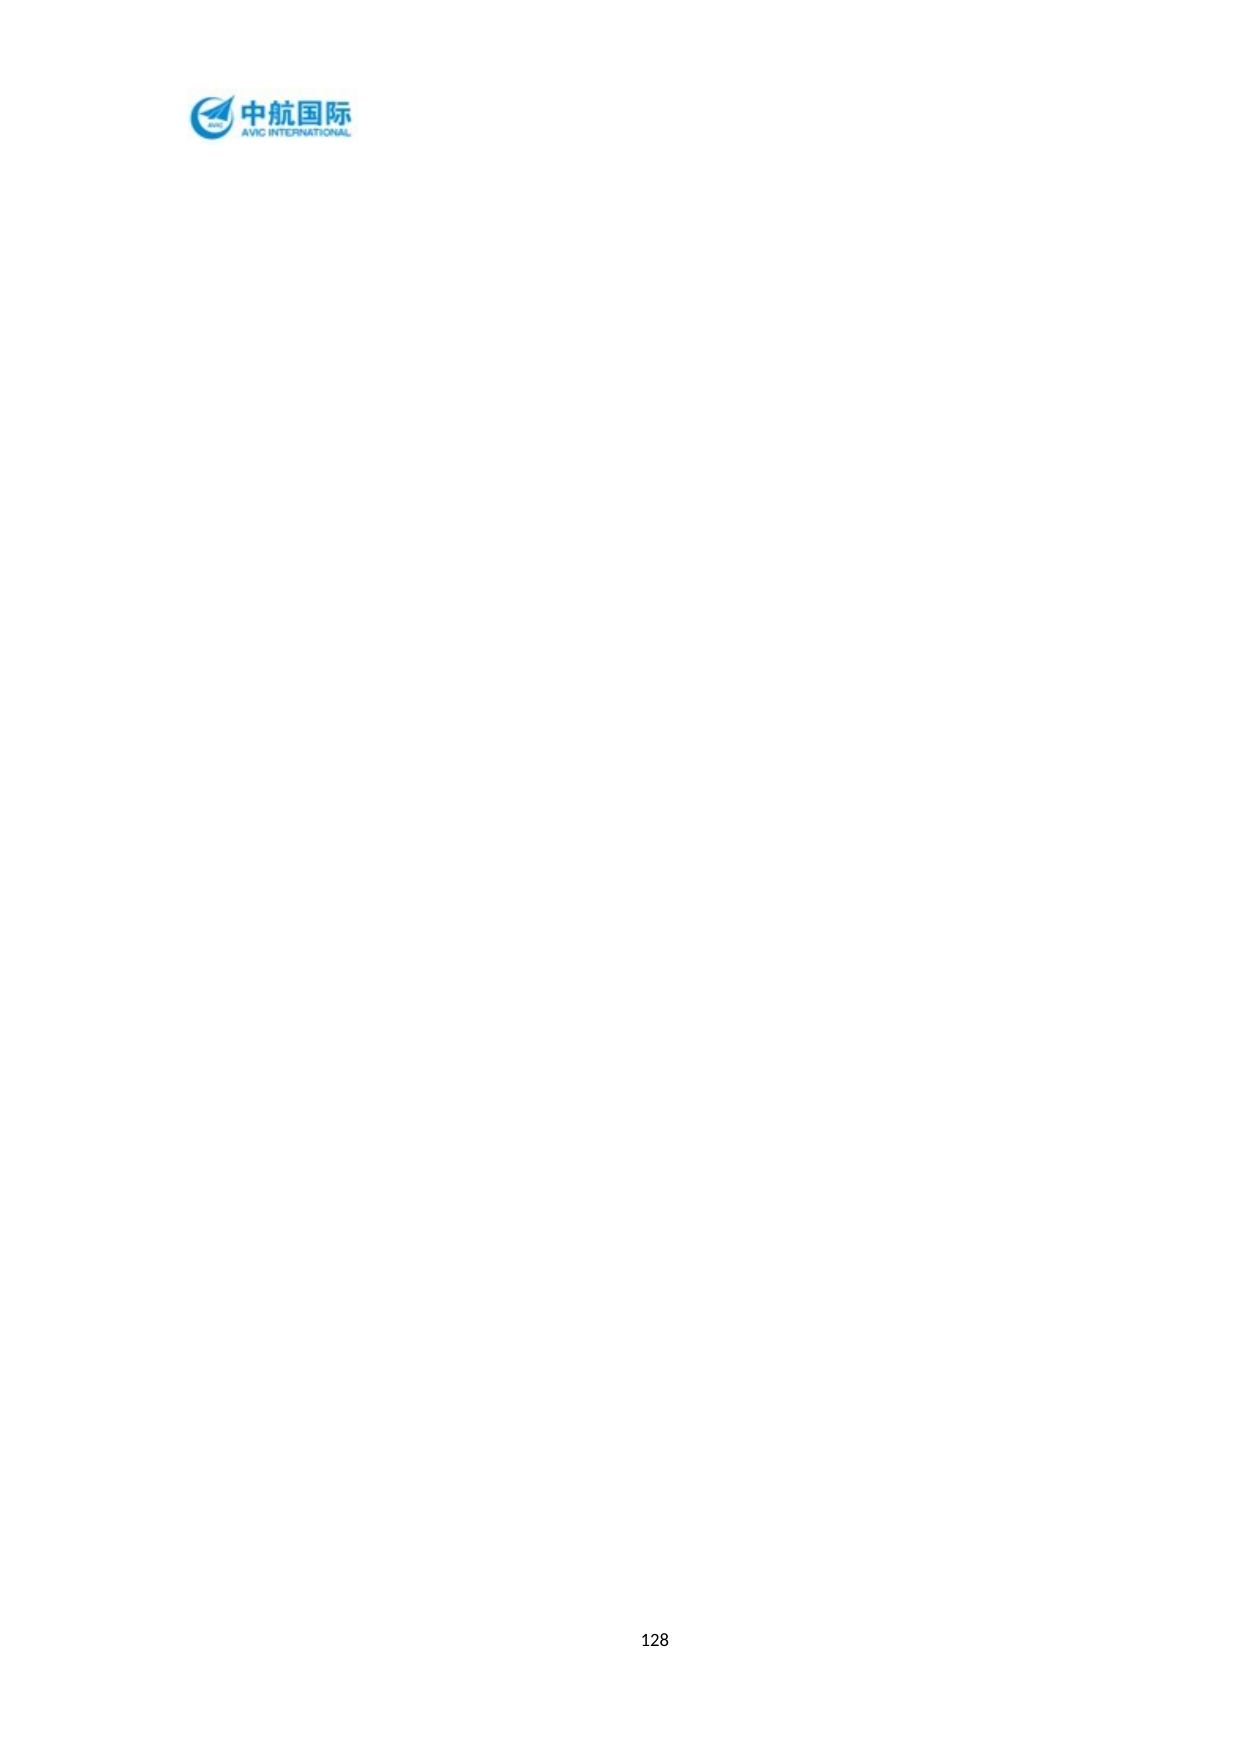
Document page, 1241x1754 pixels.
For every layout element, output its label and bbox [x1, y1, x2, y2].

picture [187, 88, 358, 145]
